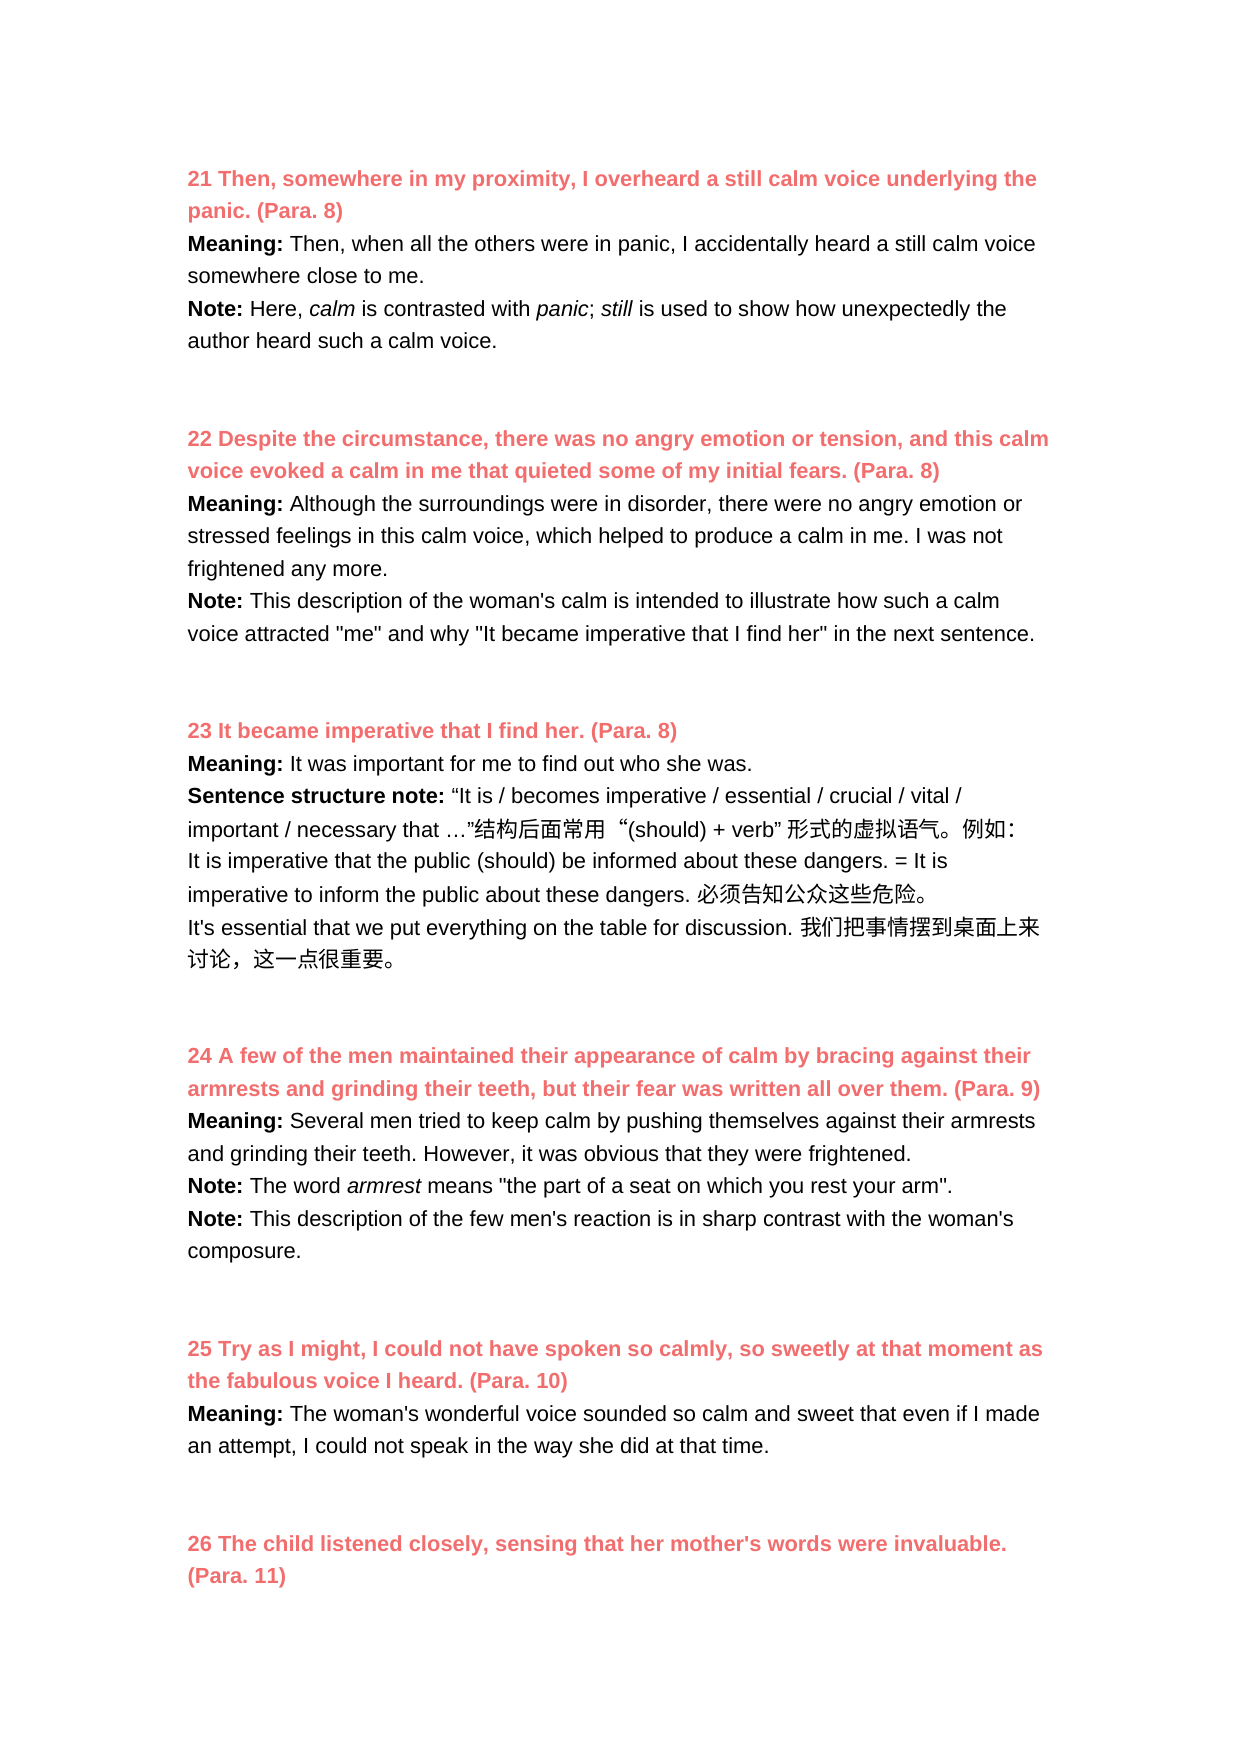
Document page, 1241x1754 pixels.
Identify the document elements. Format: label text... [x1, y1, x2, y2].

text 22 Despite the circumstance, there was no angry emotion or tension, and this calm voice evoked a calm in me that quieted some of my initial fears. (Para. 8) Meaning: Although the surroundings were in disorder, there were no angry emotion or stressed feelings in this calm voice, which helped to produce a calm in me. I was not frightened any more. Note: This description of the woman's calm is intended to illustrate how such a calm voice attracted "me" and why "It became imperative that I find her" in the next sentence. [187, 422, 1053, 649]
text 21 Then, somewhere in my proximity, I overheard a still calm voice underlying the panic. (Para. 8) Meaning: Then, when all the others were in panic, I accidentally heard a still calm voice somewhere close to me. Note: Here, calm is contrasted with panic; still is used to show how unexpectedly the author heard such a calm voice. [187, 162, 1053, 357]
text 24 A few of the men maintained their appearance of calm by bracing against their armrests and grinding their teeth, but their fear was written all over them. (Para. 9) Meaning: Several men tried to keep calm by pushing themselves against their armrests and grinding their teeth. However, it was obvious that they were frightened. Note: The word armrest means "the part of a seat on which you rest your arm". Note: This description of the few men's reaction is in sharp contrast with the woman's composure. [187, 1039, 1053, 1267]
text 25 Try as I might, I could not have spoken so calmly, so sweetly at that moment as the fabulous voice I heard. (Para. 10) Meaning: The woman's wonderful voice sounded so calm and sweet that even if I made an attempt, I could not speak in the way she did at that time. [187, 1332, 1053, 1462]
text 23 It became imperative that I find her. (Para. 8) Meaning: It was important for me to find out who she was. Sentence structure note: “It is / becomes imperative / essential / crucial / vital / important / necessary that …”结构后面常用“(should) + verb” 形式的虚拟语气。例如： It is imperative that the public (should) be informed about these dangers. = It is imperative to inform the public about these dangers. 必须告知公众这些危险。 It's essential that we put everything on the table for discussion. 我们把事情摆到桌面上来讨论，这一点很重要。 [187, 714, 1053, 974]
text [187, 1527, 1053, 1592]
